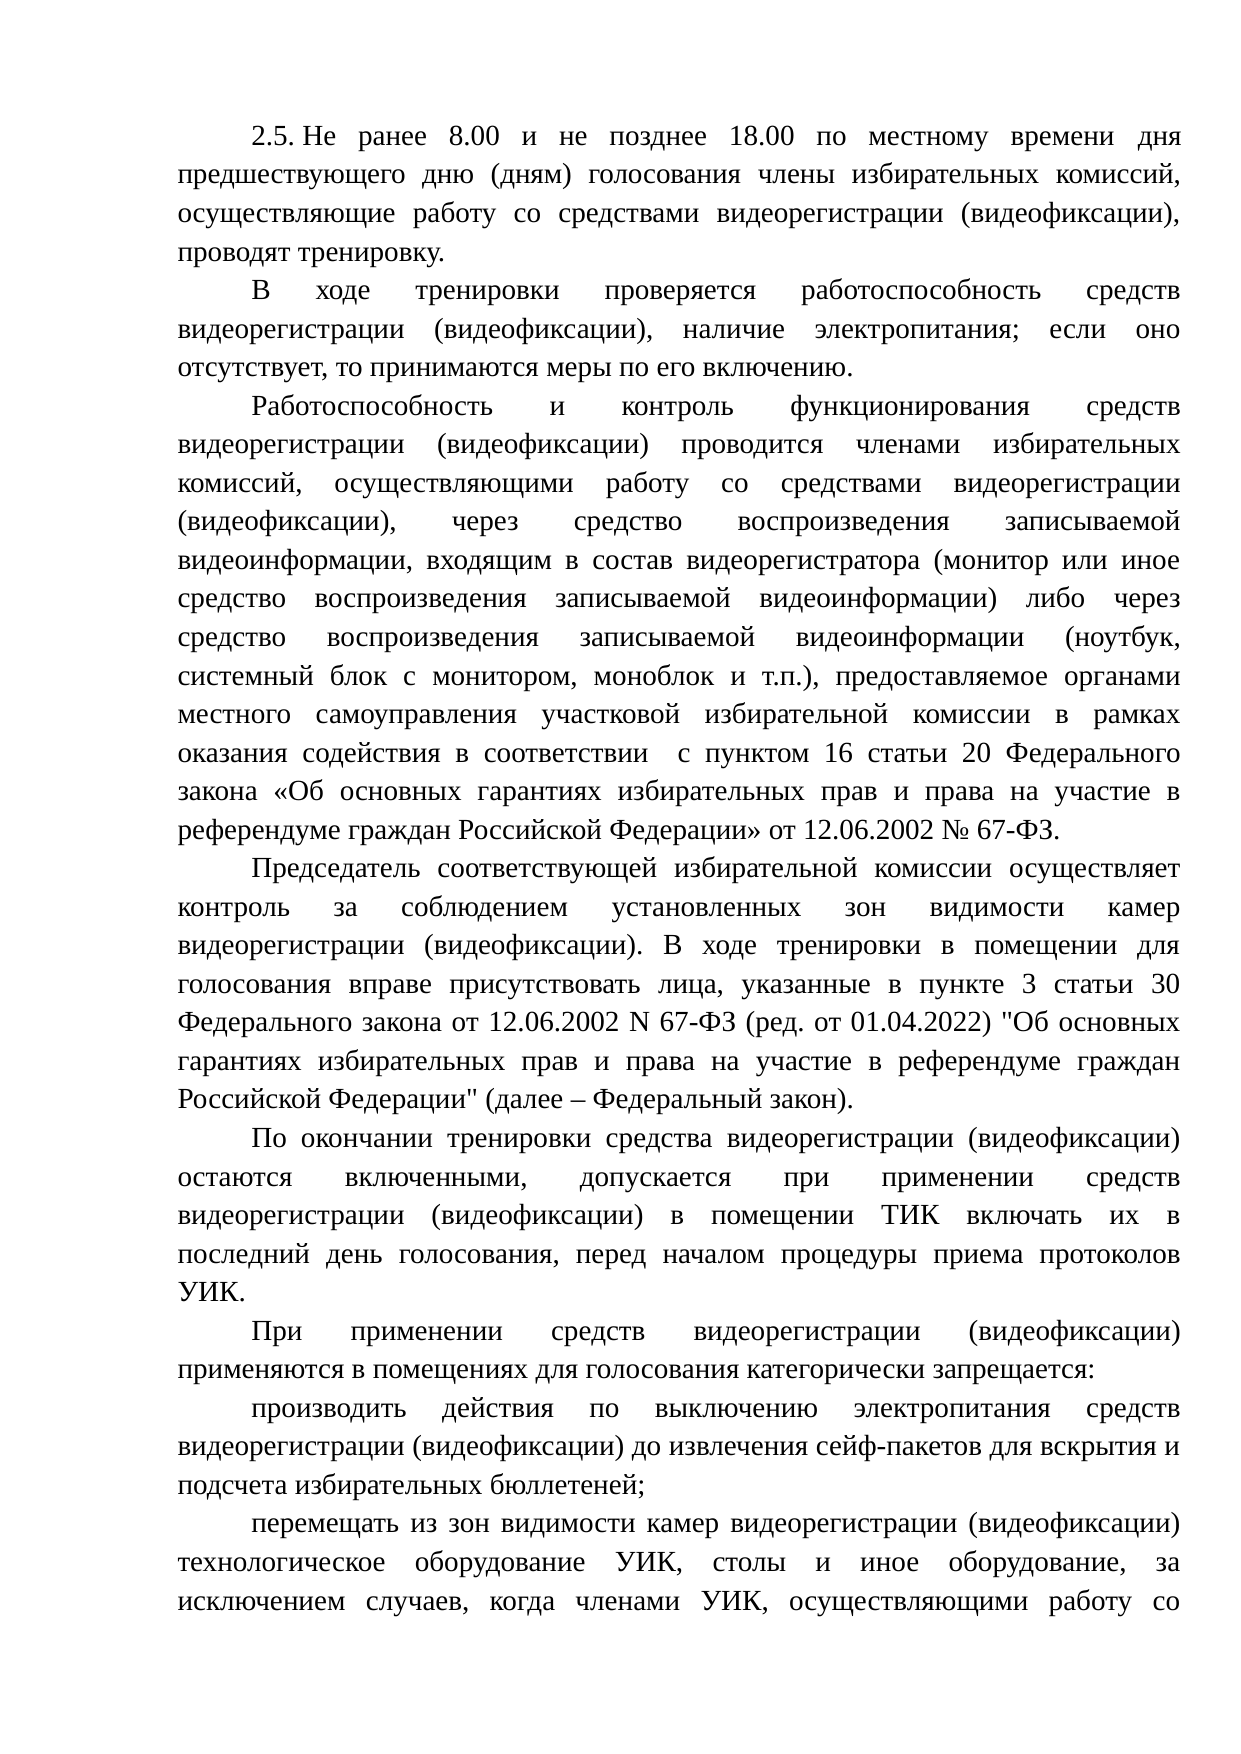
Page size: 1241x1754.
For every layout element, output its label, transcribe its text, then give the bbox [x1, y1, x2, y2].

text производить действия по выключению электропитания средств видеорегистрации (видеофиксации) до извлечения сейф-пакетов для вскрытия и подсчета избирательных бюллетеней; [177, 1390, 1181, 1501]
text В ходе тренировки проверяется работоспособность средств видеорегистрации (видеофиксации), наличие электропитания; если оно отсутствует, то принимаются меры по его включению. [177, 272, 1181, 383]
text Работоспособность и контроль функционирования средств видеорегистрации (видеофиксации) проводится членами избирательных комиссий, осуществляющими работу со средствами видеорегистрации (видеофиксации), через средство воспроизведения записываемой видеоинформации, входящим в состав видеорегистратора (монитор или иное средство воспроизведения записываемой видеоинформации) либо через средство воспроизведения записываемой видеоинформации (ноутбук, системный блок с монитором, моноблок и т.п.), предоставляемое органами местного самоуправления участковой избирательной комиссии в рамках оказания содействия в соответствии с пунктом 16 статьи 20 Федерального закона «Об основных гарантиях избирательных прав и права на участие в референдуме граждан Российской Федерации» от 12.06.2002 № 67-ФЗ. [177, 388, 1181, 845]
text При применении средств видеорегистрации (видеофиксации) применяются в помещениях для голосования категорически запрещается: [177, 1313, 1181, 1385]
text Председатель соответствующей избирательной комиссии осуществляет контроль за соблюдением установленных зон видимости камер видеорегистрации (видеофиксации). В ходе тренировки в помещении для голосования вправе присутствовать лица, указанные в пункте 3 статьи 30 Федерального закона от 12.06.2002 N 67-ФЗ (ред. от 01.04.2022) "Об основных гарантиях избирательных прав и права на участие в референдуме граждан Российской Федерации" (далее – Федеральный закон). [177, 850, 1181, 1115]
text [177, 1506, 1181, 1616]
text 2.5. Не ранее 8.00 и не позднее 18.00 по местному времени дня предшествующего дню (дням) голосования члены избирательных комиссий, осуществляющие работу со средствами видеорегистрации (видеофиксации), проводят тренировку. [177, 118, 1181, 267]
text По окончании тренировки средства видеорегистрации (видеофиксации) остаются включенными, допускается при применении средств видеорегистрации (видеофиксации) в помещении ТИК включать их в последний день голосования, перед началом процедуры приема протоколов УИК. [177, 1120, 1181, 1308]
